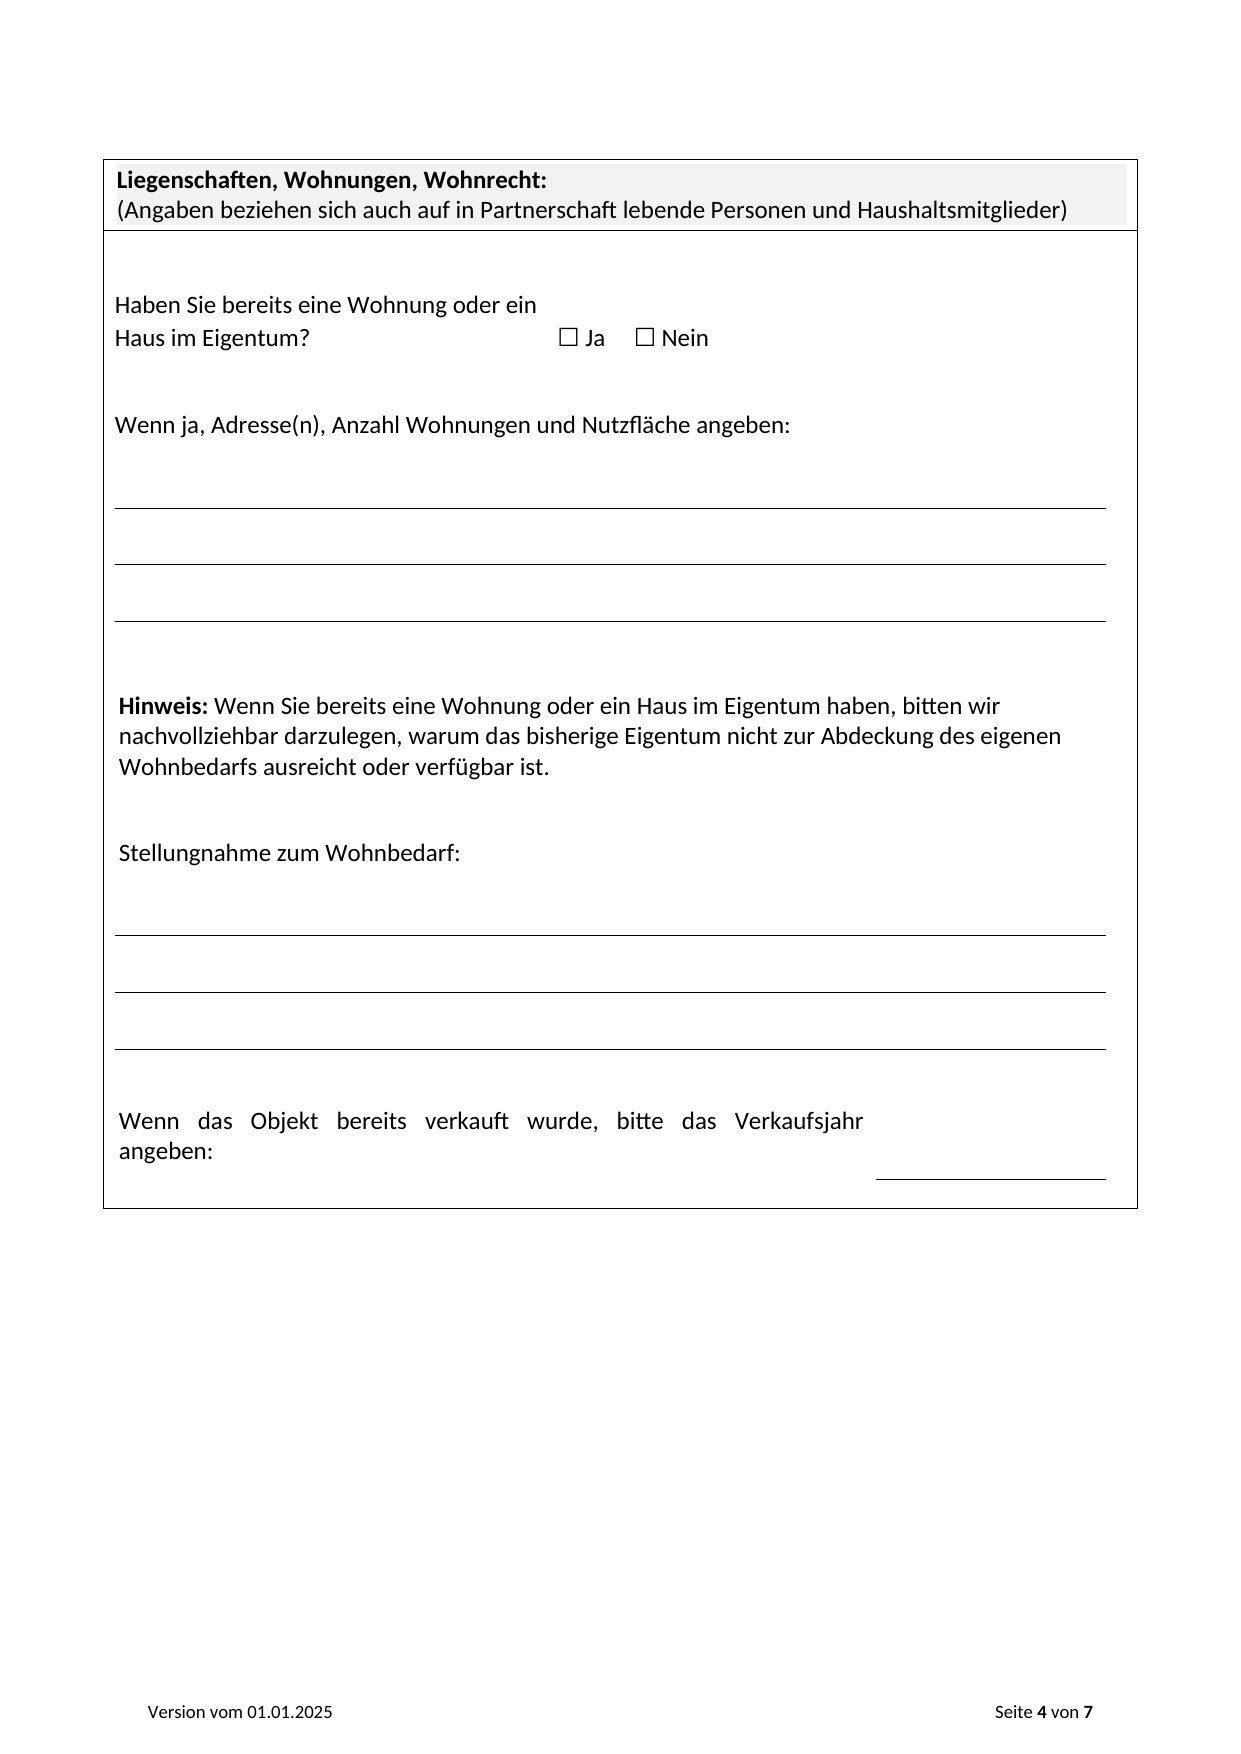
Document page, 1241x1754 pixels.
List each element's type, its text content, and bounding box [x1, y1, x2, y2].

table_cell Haben Sie bereits eine Wohnung oder ein Haus im Eigentum? Ja Nein Wenn ja, Adresse(n), Anzahl Wohnungen und Nutzfläche angeben: Hinweis: Wenn Sie bereits eine Wohnung oder ein Haus im Eigentum haben, bitten wir nachvollziehbar darzulegen, warum das bisherige Eigentum nicht zur Abdeckung des eigenen Wohnbedarfs ausreicht oder verfügbar ist. Stellungnahme zum Wohnbedarf: [104, 231, 1137, 1208]
table_header Liegenschaften, Wohnungen, Wohnrecht: (Angaben beziehen sich auch auf in Partnerschaft lebende Personen und Haushaltsmitglieder) [104, 160, 1137, 229]
